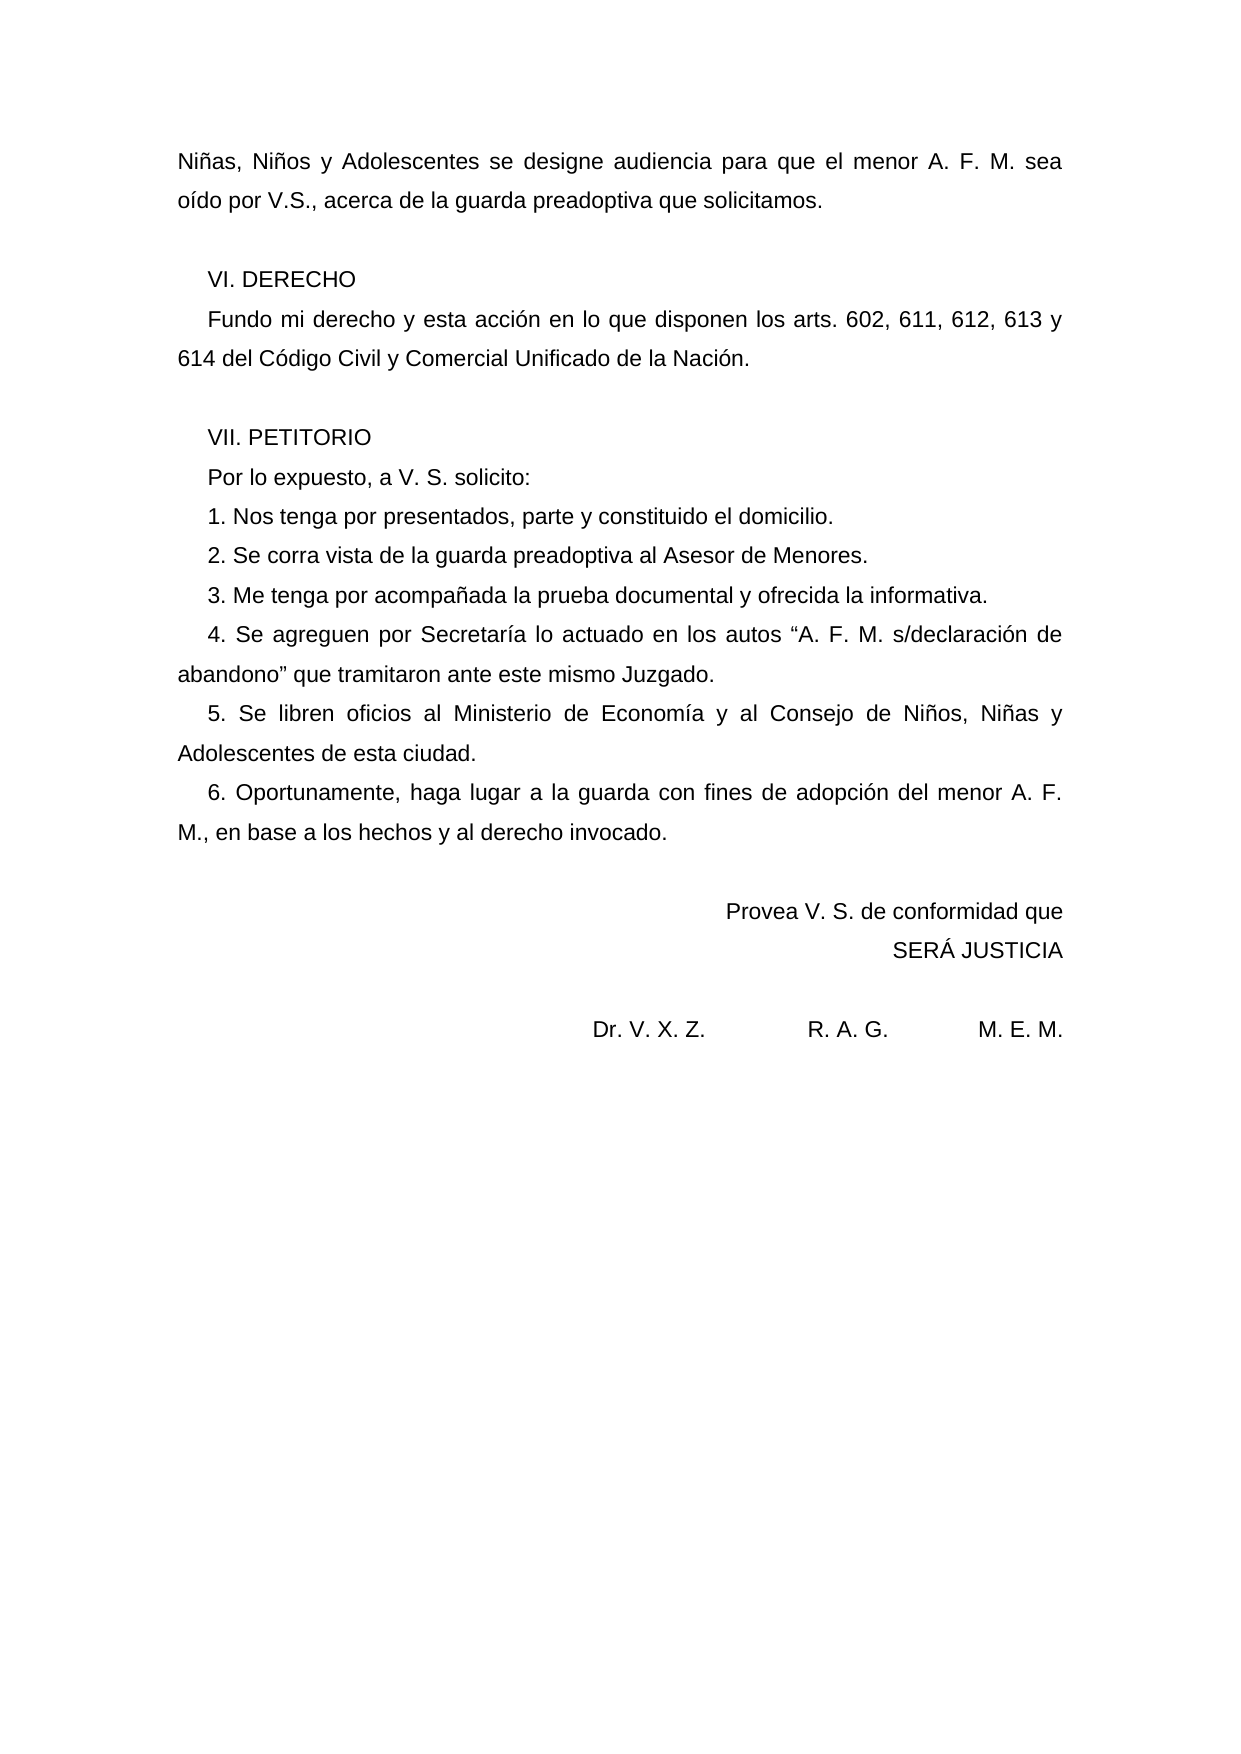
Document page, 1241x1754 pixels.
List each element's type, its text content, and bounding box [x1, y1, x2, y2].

text Dr. V. X. Z. R. A. G. M. E. M. [177, 1016, 1063, 1042]
text 3. Me tenga por acompañada la prueba documental y ofrecida la informativa. [177, 582, 1063, 608]
text SERÁ JUSTICIA [177, 937, 1063, 963]
text VI. DERECHO [177, 266, 1063, 292]
text 2. Se corra vista de la guarda preadoptiva al Asesor de Menores. [177, 542, 1063, 569]
text Por lo expuesto, a V. S. solicito: [177, 463, 1063, 490]
text VII. PETITORIO [177, 424, 1063, 450]
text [177, 148, 1063, 213]
text 6. Oportunamente, haga lugar a la guarda con fines de adopción del menor A. F. M., en base a los hechos y al derecho invocado. [177, 779, 1063, 845]
text 4. Se agreguen por Secretaría lo actuado en los autos “A. F. M. s/declaración de abandono” que tramitaron ante este mismo Juzgado. [177, 621, 1063, 687]
text Provea V. S. de conformidad que [177, 898, 1063, 924]
text 1. Nos tenga por presentados, parte y constituido el domicilio. [177, 503, 1063, 529]
text Fundo mi derecho y esta acción en lo que disponen los arts. 602, 611, 612, 613 y 614 del Código Civil y Comercial Unificado de la Nación. [177, 306, 1063, 371]
text 5. Se libren oficios al Ministerio de Economía y al Consejo de Niños, Niñas y Adolescentes de esta ciudad. [177, 700, 1063, 766]
